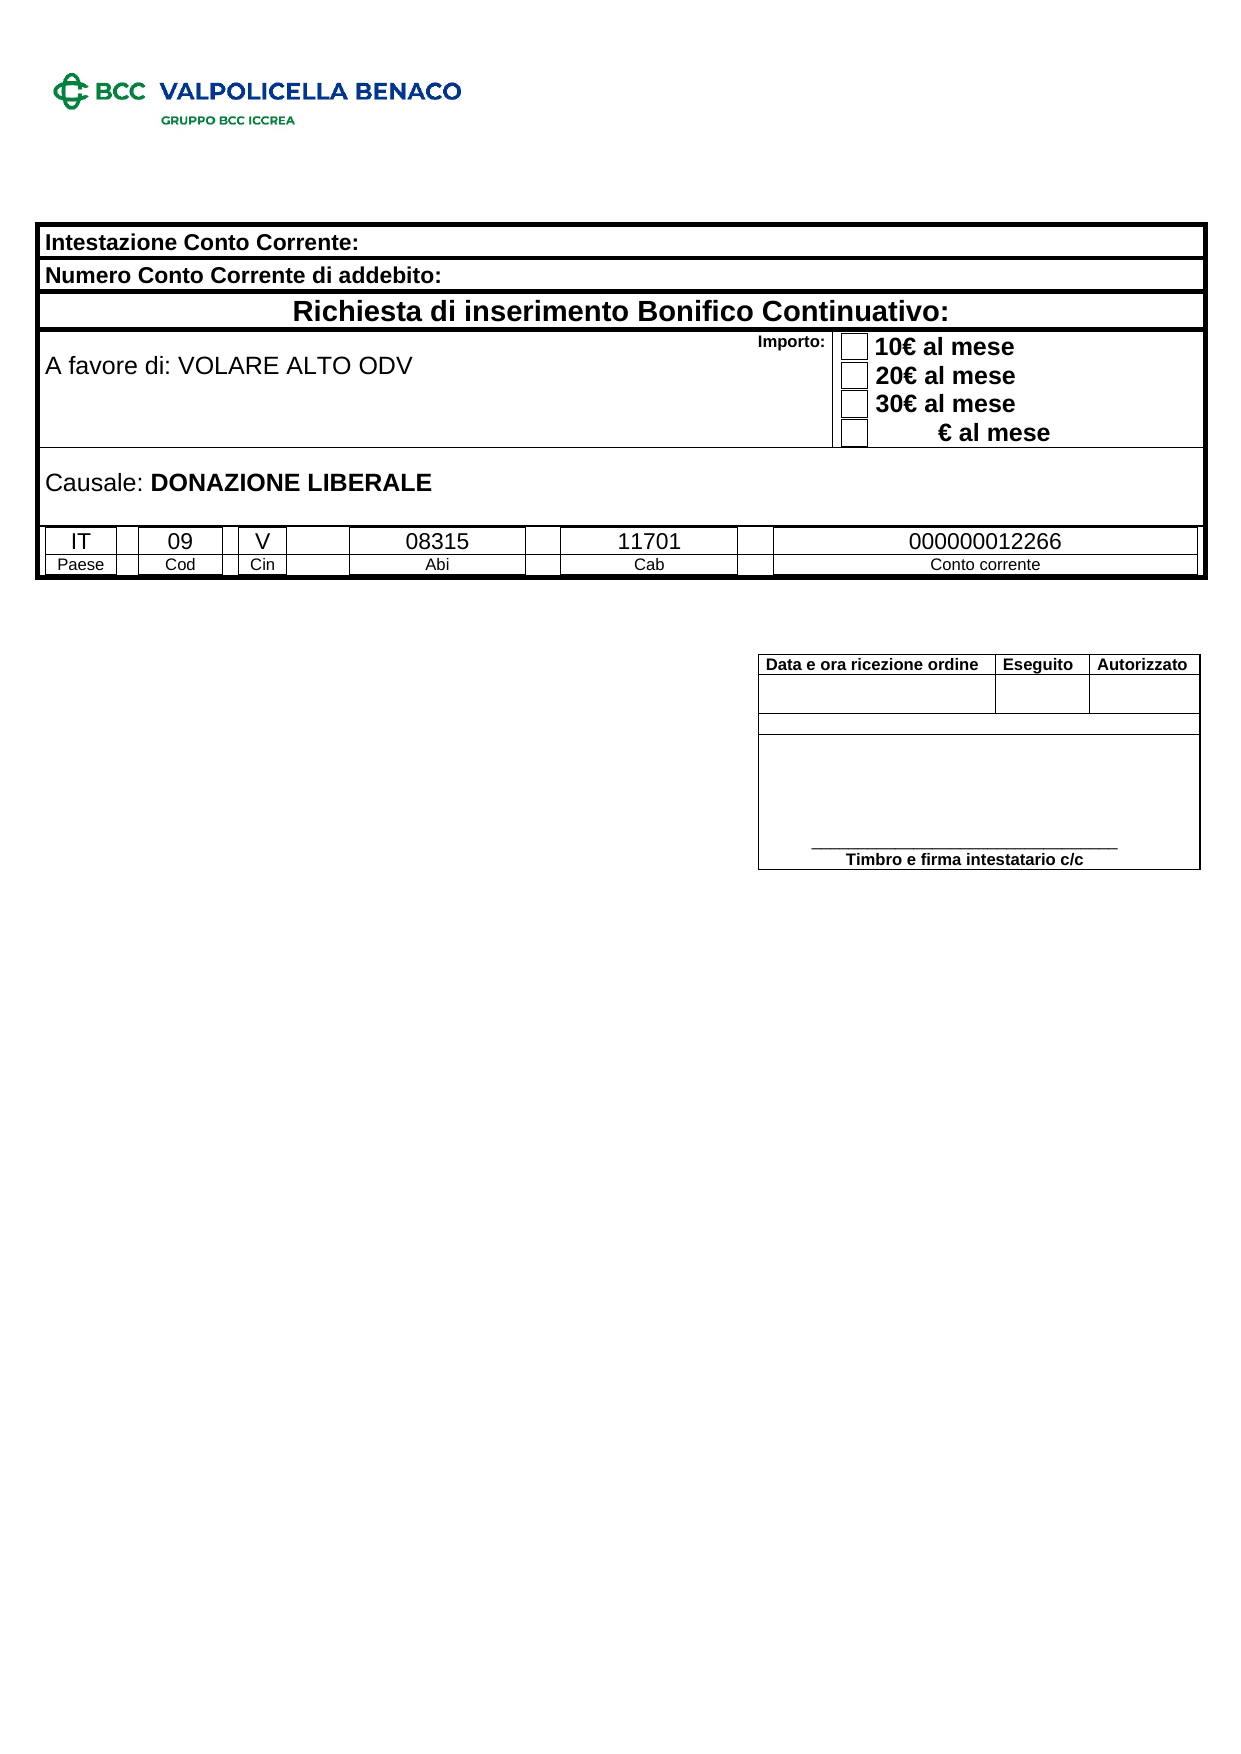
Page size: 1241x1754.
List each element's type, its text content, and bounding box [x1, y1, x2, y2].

table_cell _________________________________ Timbro e firma intestatario c/c [759, 735, 1199, 869]
table_cell Richiesta di inserimento Bonifico Continuativo: [40, 294, 1203, 327]
table_cell [139, 555, 222, 574]
table_cell [117, 527, 138, 554]
table_cell [239, 528, 286, 554]
table_cell [561, 555, 737, 574]
table_cell [738, 527, 773, 554]
table_cell [46, 555, 116, 574]
table_cell [774, 528, 1197, 554]
table_cell [239, 555, 286, 574]
table_cell [738, 555, 773, 575]
picture [37, 56, 477, 141]
table_header Data e ora ricezione ordine [759, 655, 995, 674]
table_cell Importo: A favore di: VOLARE ALTO ODV [40, 332, 832, 447]
table_cell [759, 714, 1199, 733]
table_cell [996, 675, 1089, 713]
table_cell [46, 528, 116, 554]
table_cell [350, 528, 525, 554]
table_cell [561, 528, 737, 554]
table_cell [1090, 675, 1199, 713]
table_header Intestazione Conto Corrente: [40, 227, 1203, 256]
table_cell [526, 527, 560, 554]
table_cell [774, 555, 1197, 574]
table_cell Numero Conto Corrente di addebito: [40, 260, 1203, 289]
table_cell 10€ al mese 20€ al mese 30€ al mese € al mese [833, 332, 1203, 447]
table_cell [40, 527, 45, 575]
table_cell [1198, 527, 1203, 575]
table_cell [139, 528, 222, 554]
table_cell [223, 555, 238, 575]
table_cell [287, 555, 349, 575]
table_header Autorizzato [1090, 655, 1199, 674]
table_cell [287, 527, 349, 554]
table_header Eseguito [996, 655, 1089, 674]
table_cell [526, 555, 560, 575]
table_cell [223, 527, 238, 554]
table_cell [350, 555, 525, 574]
table_cell [117, 555, 138, 575]
table_cell Causale: DONAZIONE LIBERALE [40, 448, 1203, 525]
table_cell [759, 675, 995, 713]
